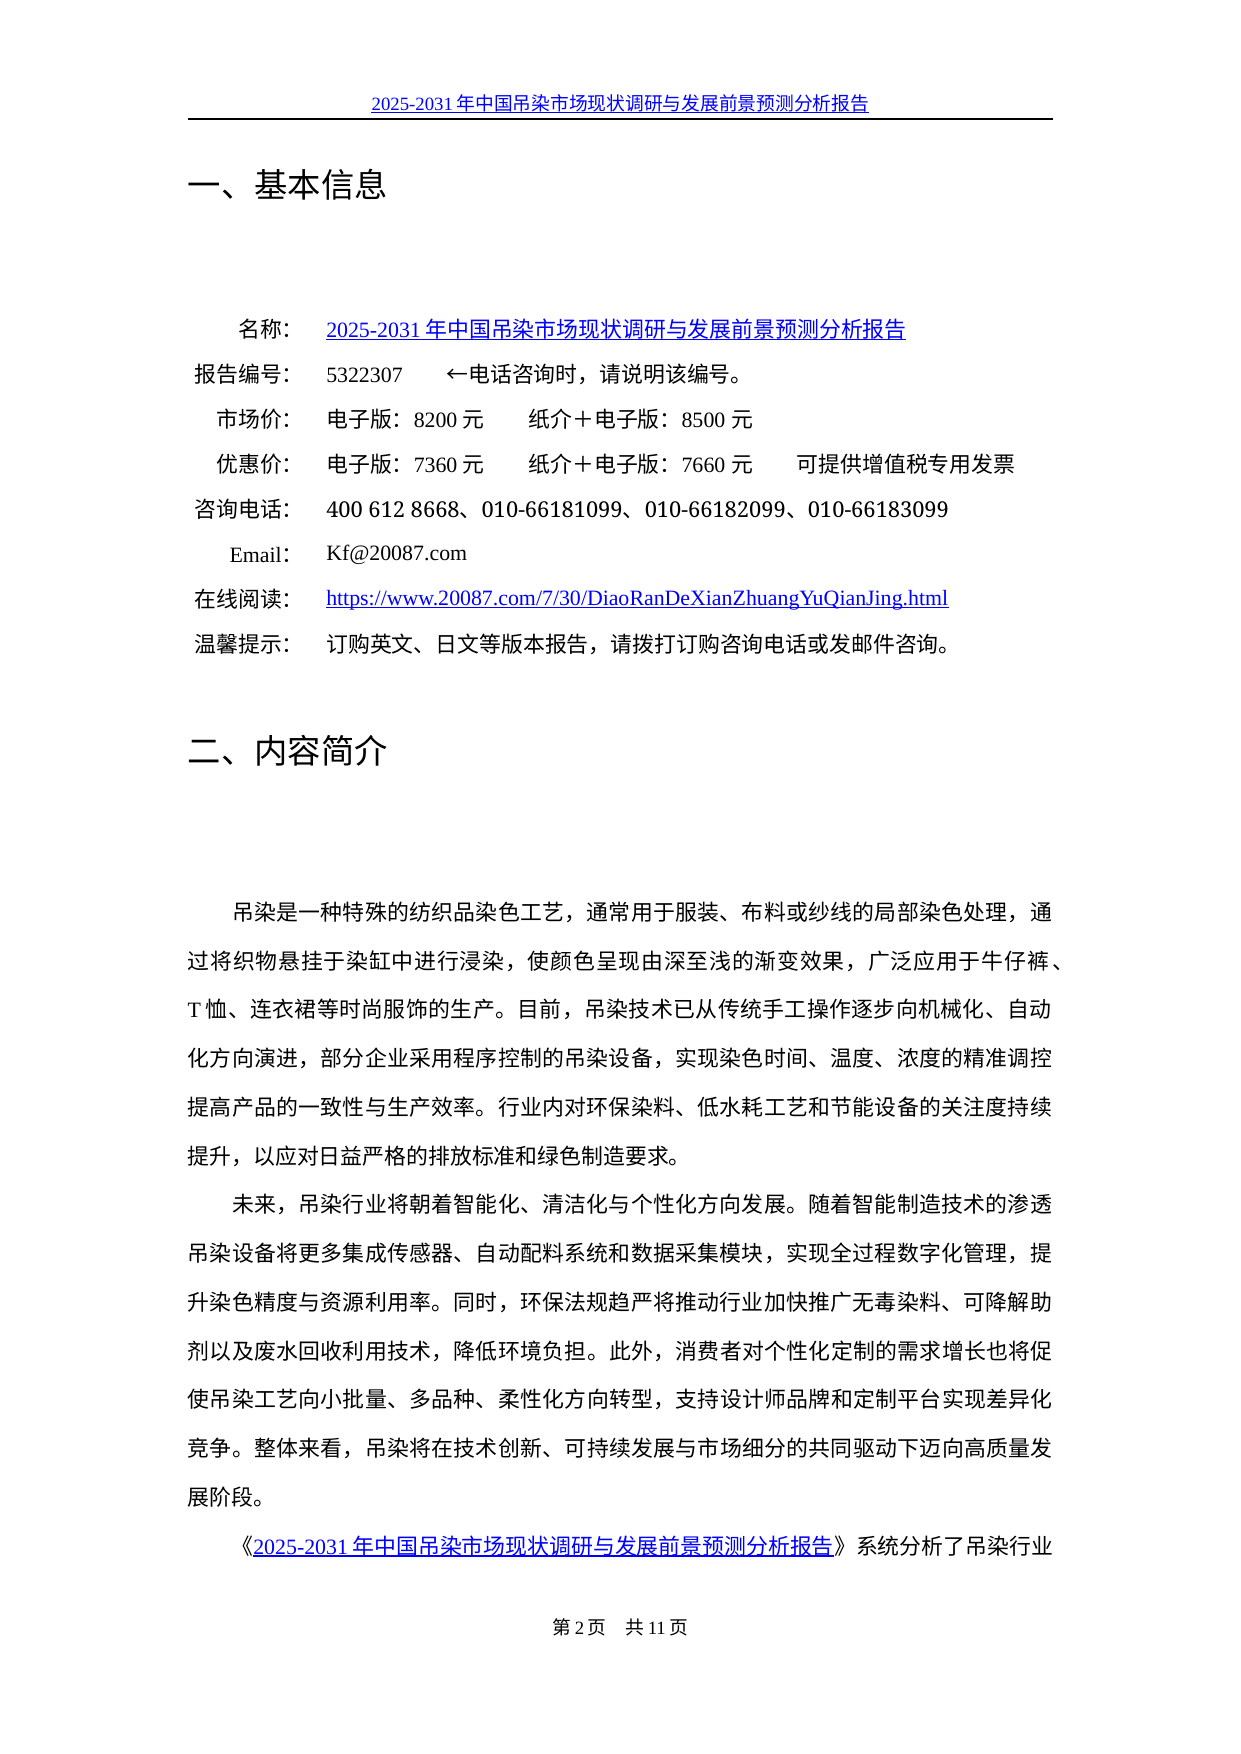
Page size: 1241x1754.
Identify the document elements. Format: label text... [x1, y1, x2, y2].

table_cell 400 612 8668、010-66181099、010-66182099、010-66183099 [315, 492, 1073, 537]
table_cell 5322307 ←电话咨询时，请说明该编号。 [315, 357, 1073, 402]
table_cell 订购英文、日文等版本报告，请拨打订购咨询电话或发邮件咨询。 [315, 627, 1073, 672]
table_cell 电子版：8200 元 纸介＋电子版：8500 元 [315, 402, 1073, 447]
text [187, 894, 1053, 1561]
table_cell Kf@20087.com [315, 537, 1073, 582]
table_cell 电子版：7360 元 纸介＋电子版：7660 元 可提供增值税专用发票 [315, 447, 1073, 492]
table_cell 咨询电话： [167, 492, 315, 537]
table_cell 优惠价： [167, 447, 315, 492]
table_cell [315, 582, 1073, 627]
table_cell 在线阅读： [167, 582, 315, 627]
title 二、内容简介 [187, 717, 1053, 782]
table_header 2025-2031年中国吊染市场现状调研与发展前景预测分析报告 [315, 312, 1073, 357]
table_header 名称： [167, 312, 315, 357]
table_cell 报告编号： [167, 357, 315, 402]
table_cell 市场价： [167, 402, 315, 447]
table_cell 温馨提示： [167, 627, 315, 672]
table_cell Email： [167, 537, 315, 582]
title 一、基本信息 [187, 150, 1053, 215]
